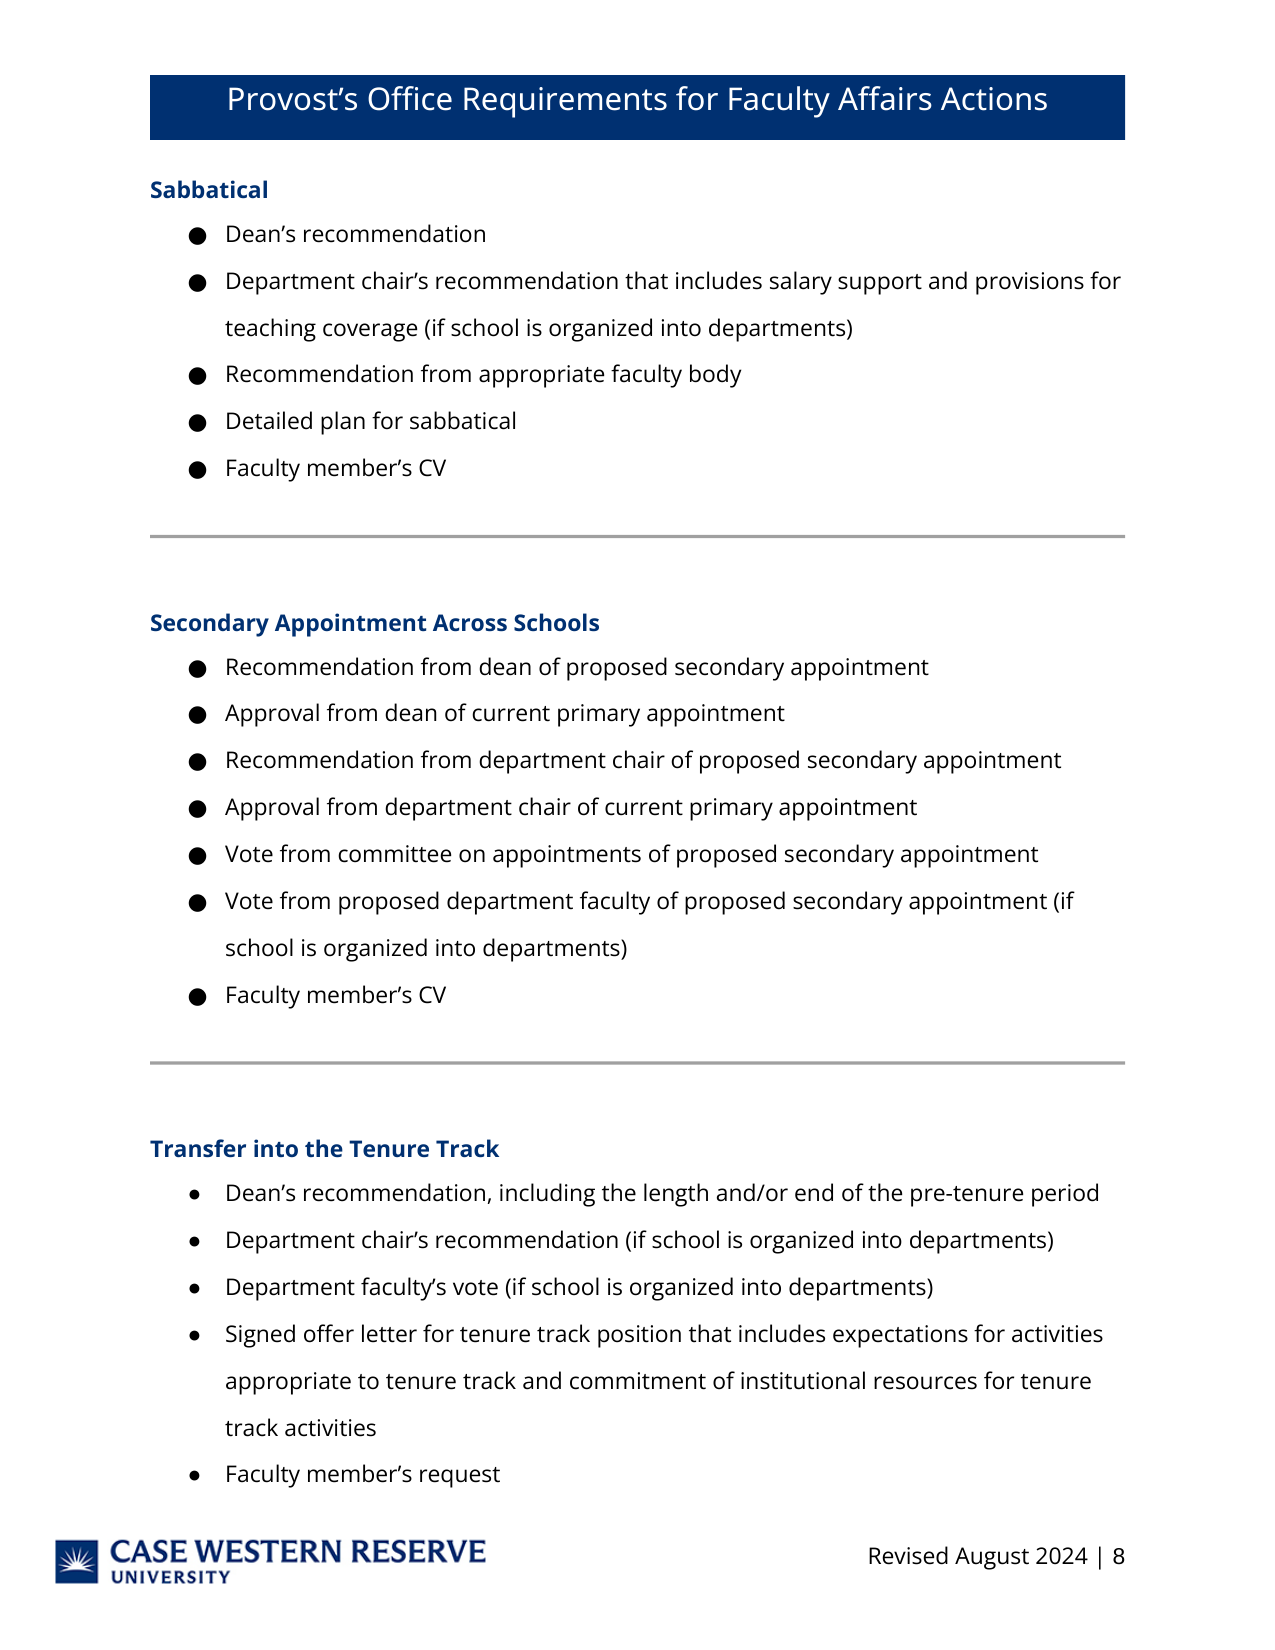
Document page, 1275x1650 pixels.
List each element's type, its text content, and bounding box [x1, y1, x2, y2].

list Department faculty’s vote (if school is organized into departments) [187, 1271, 1125, 1302]
list Vote from committee on appointments of proposed secondary appointment [187, 838, 1125, 869]
list Detailed plan for sabbatical [187, 405, 1125, 436]
list Vote from proposed department faculty of proposed secondary appointment (if school is organized into departments) [187, 885, 1125, 963]
list Department chair’s recommendation (if school is organized into departments) [187, 1224, 1125, 1255]
list Department chair’s recommendation that includes salary support and provisions for teaching coverage (if school is organized into departments) [187, 264, 1125, 343]
subtitle Sabbatical [150, 174, 1125, 205]
list Recommendation from appropriate faculty body [187, 358, 1125, 389]
list Signed offer letter for tenure track position that includes expectations for activities appropriate to tenure track and commitment of institutional resources for tenure track activities [187, 1318, 1125, 1443]
list Dean’s recommendation, including the length and/or end of the pre-tenure period [187, 1177, 1125, 1208]
list Recommendation from dean of proposed secondary appointment [187, 651, 1125, 682]
list Faculty member’s CV [187, 979, 1125, 1010]
list Dean’s recommendation [187, 218, 1125, 249]
list Recommendation from department chair of proposed secondary appointment [187, 744, 1125, 776]
subtitle Transfer into the Tenure Track [150, 1133, 1125, 1164]
list Faculty member’s CV [187, 452, 1125, 483]
picture [48, 1519, 493, 1601]
list Approval from dean of current primary appointment [187, 697, 1125, 729]
subtitle Secondary Appointment Across Schools [150, 607, 1125, 638]
list Approval from department chair of current primary appointment [187, 791, 1125, 822]
list Faculty member’s request [187, 1458, 1125, 1489]
